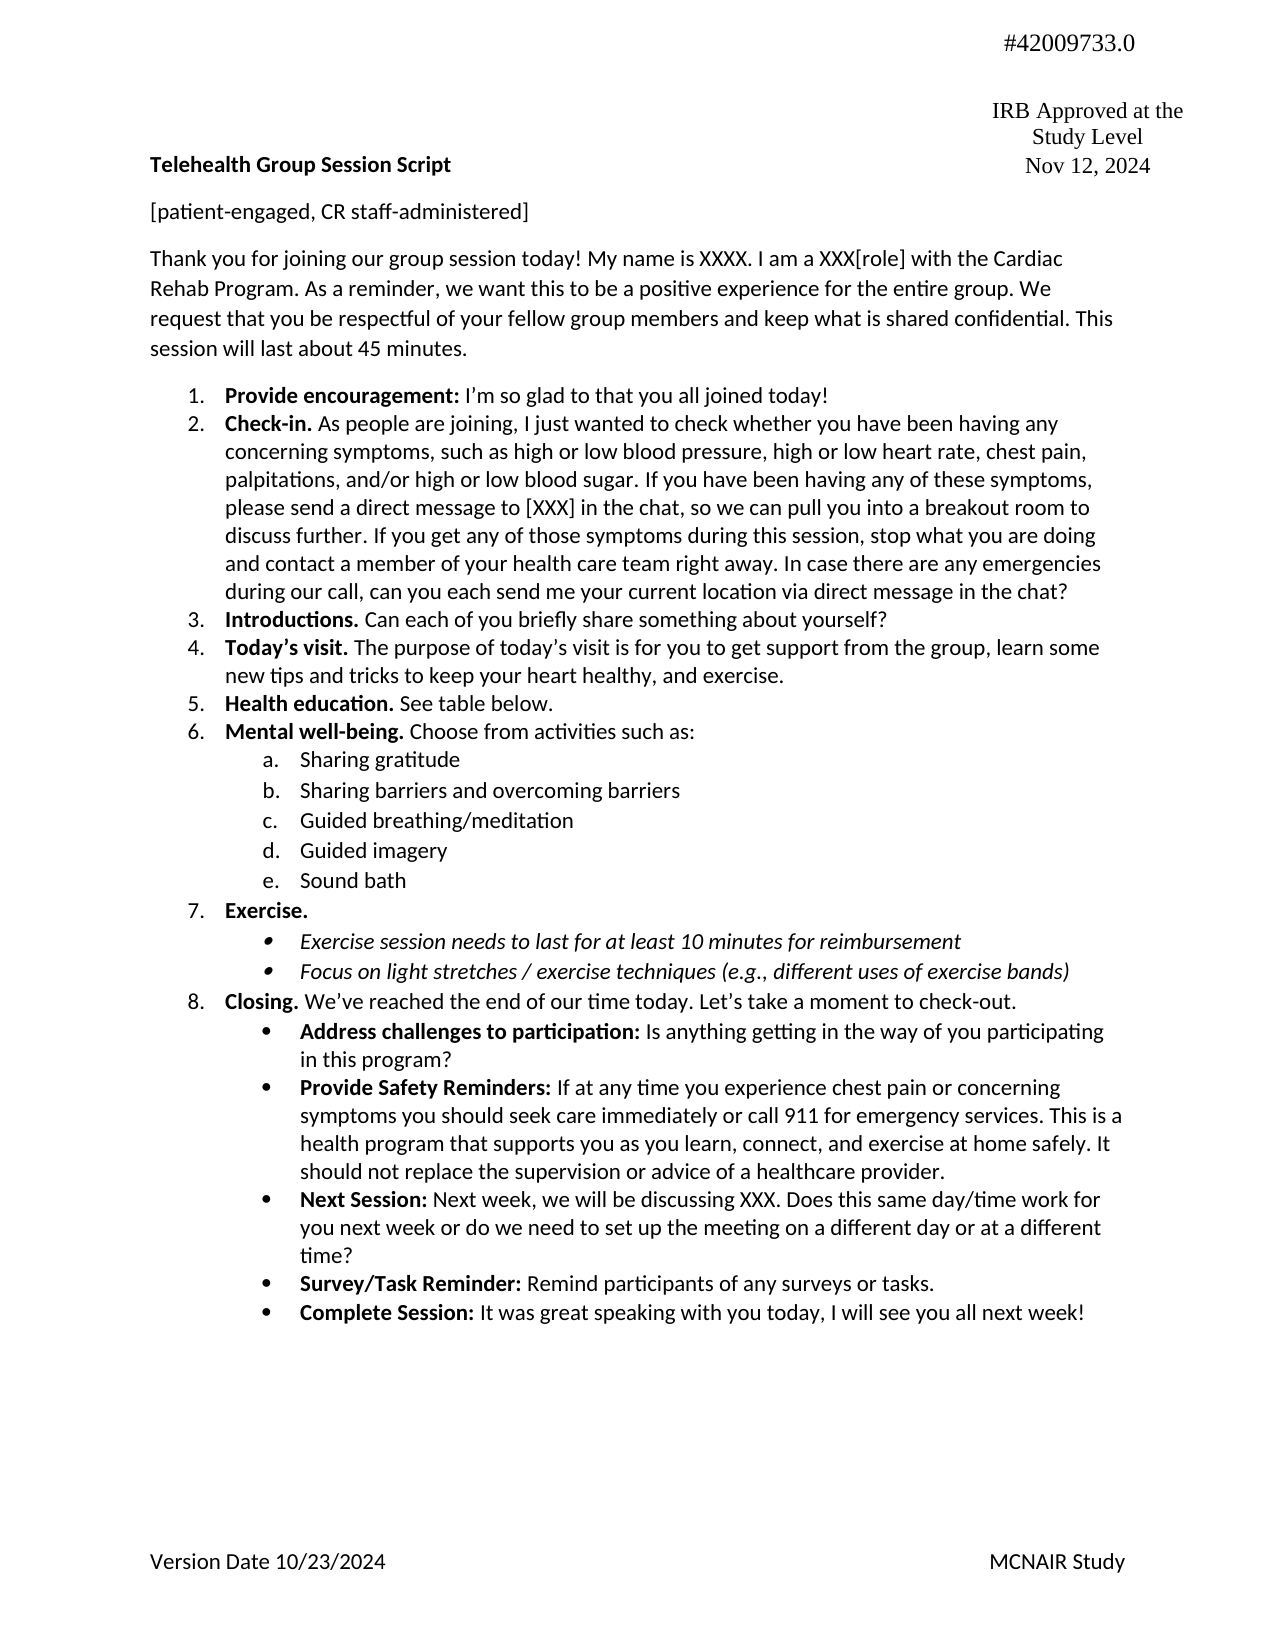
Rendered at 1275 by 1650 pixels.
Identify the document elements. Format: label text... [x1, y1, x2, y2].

list Sharing gratitude [262, 746, 1125, 773]
list Sharing barriers and overcoming barriers [262, 776, 1125, 804]
list Introductions. Can each of you briefly share something about yourself? [187, 605, 1125, 633]
list Sound bath [262, 866, 1125, 894]
list Survey/Task Reminder: Remind participants of any surveys or tasks. [262, 1269, 1125, 1298]
list Provide encouragement: I’m so glad to that you all joined today! [187, 381, 1125, 409]
list Complete Session: It was great speaking with you today, I will see you all next week! [262, 1298, 1125, 1326]
text Thank you for joining our group session today! My name is XXXX. I am a XXX[role] with the Cardiac Rehab Program. As a reminder, we want this to be a positive experience for the entire group. We request that you be respectful of your fellow group members and keep what is shared confidential. This session will last about 45 minutes. [150, 244, 1125, 362]
list Mental well-being. Choose from activities such as: [187, 717, 1125, 746]
list Health education. See table below. [187, 689, 1125, 717]
list Guided breathing/meditation [262, 806, 1125, 834]
list Address challenges to participation: Is anything getting in the way of you participating in this program? [262, 1017, 1125, 1073]
text [patient-engaged, CR staff-administered] [150, 197, 1125, 225]
list Check-in. As people are joining, I just wanted to check whether you have been having any concerning symptoms, such as high or low blood pressure, high or low heart rate, chest pain, palpitations, and/or high or low blood sugar. If you have been having any of these symptoms, please send a direct message to [XXX] in the chat, so we can pull you into a breakout room to discuss further. If you get any of those symptoms during this session, stop what you are doing and contact a member of your health care team right away. In case there are any emergencies during our call, can you each send me your current location via direct message in the chat? [187, 409, 1125, 605]
text Telehealth Group Session Script [150, 150, 1125, 178]
list Closing. We’ve reached the end of our time today. Let’s take a moment to check-out. [187, 987, 1125, 1015]
list Exercise. [187, 897, 1125, 924]
list Guided imagery [262, 836, 1125, 864]
list Next Session: Next week, we will be discussing XXX. Does this same day/time work for you next week or do we need to set up the meeting on a different day or at a different time? [262, 1186, 1125, 1269]
list Focus on light stretches / exercise techniques (e.g., different uses of exercise bands) [262, 957, 1125, 985]
list Provide Safety Reminders: If at any time you experience chest pain or concerning symptoms you should seek care immediately or call 911 for emergency services. This is a health program that supports you as you learn, connect, and exercise at home safely. It should not replace the supervision or advice of a healthcare provider. [262, 1073, 1125, 1186]
list Exercise session needs to last for at least 10 minutes for reimbursement [262, 927, 1125, 955]
list Today’s visit. The purpose of today’s visit is for you to get support from the group, learn some new tips and tricks to keep your heart healthy, and exercise. [187, 633, 1125, 689]
